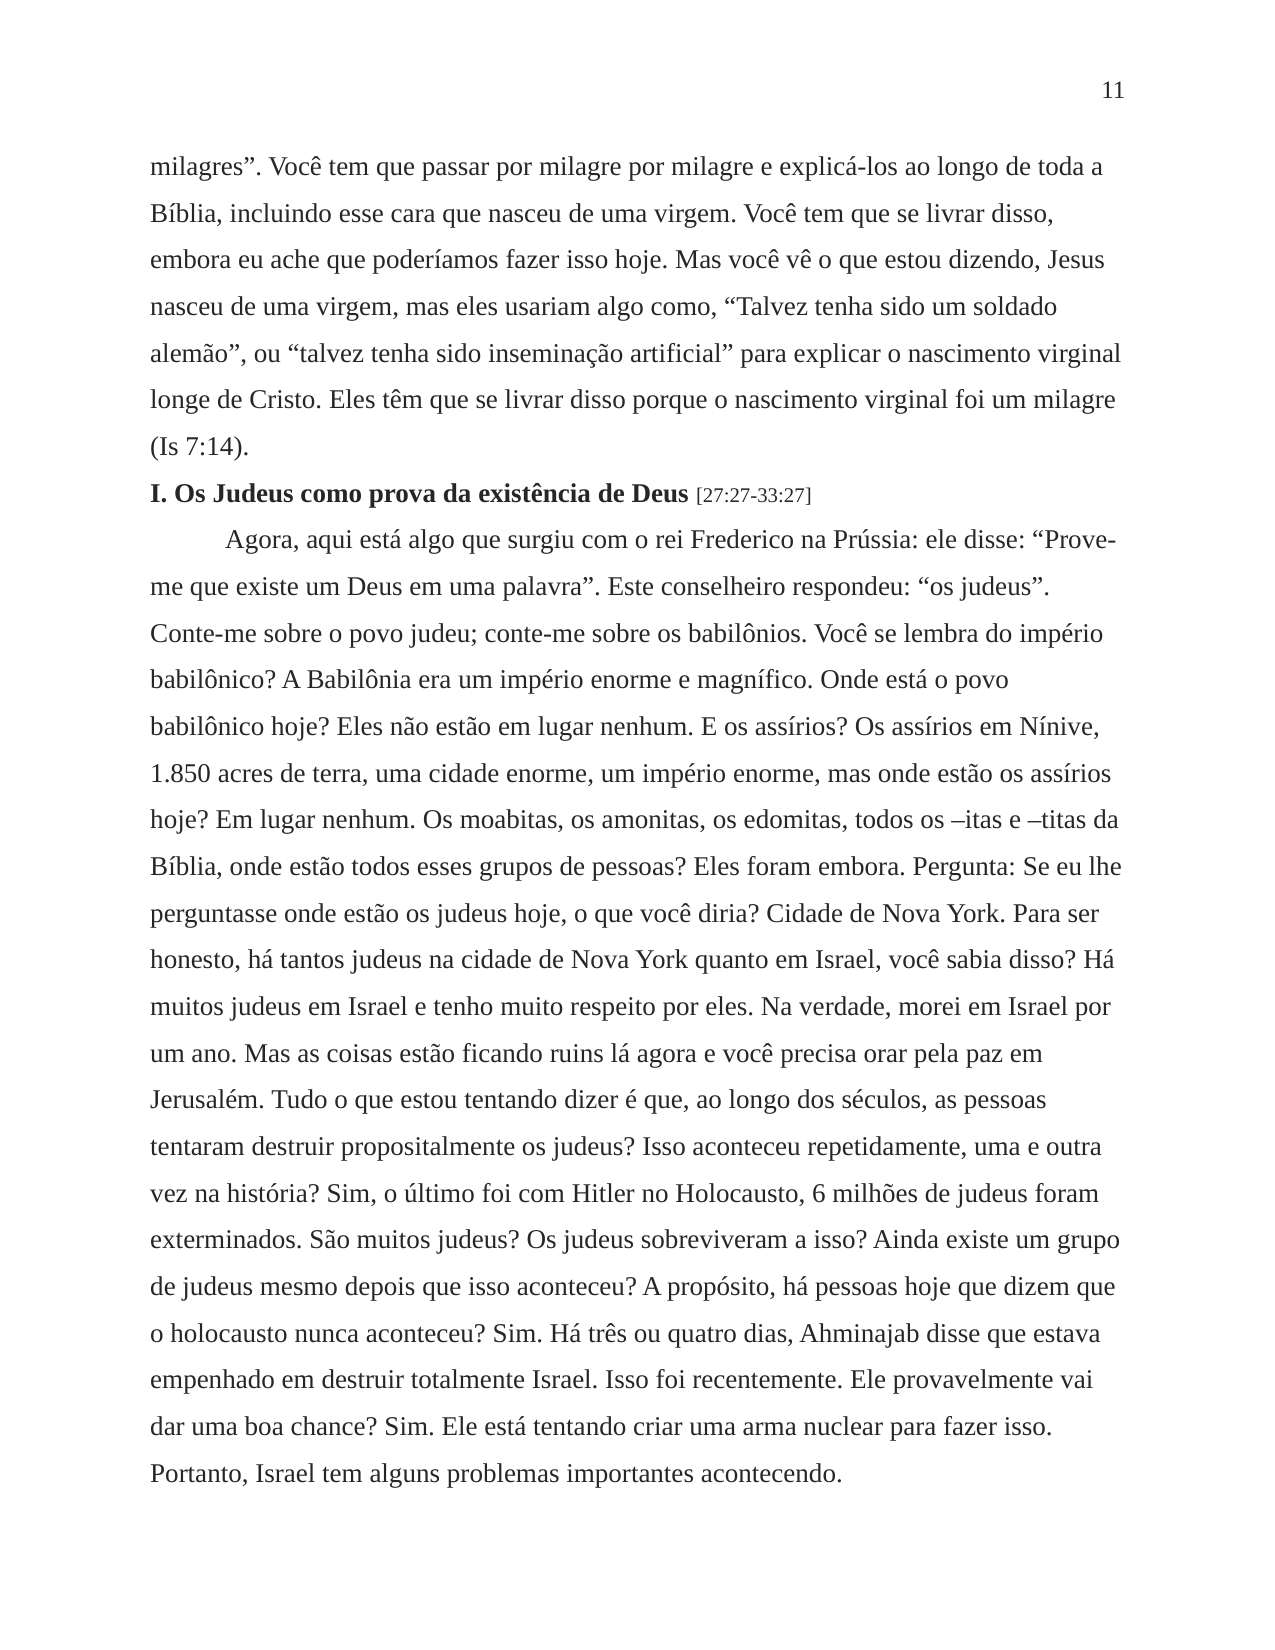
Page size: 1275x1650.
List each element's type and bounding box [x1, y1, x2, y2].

text [150, 523, 1125, 1488]
text [150, 150, 1125, 508]
